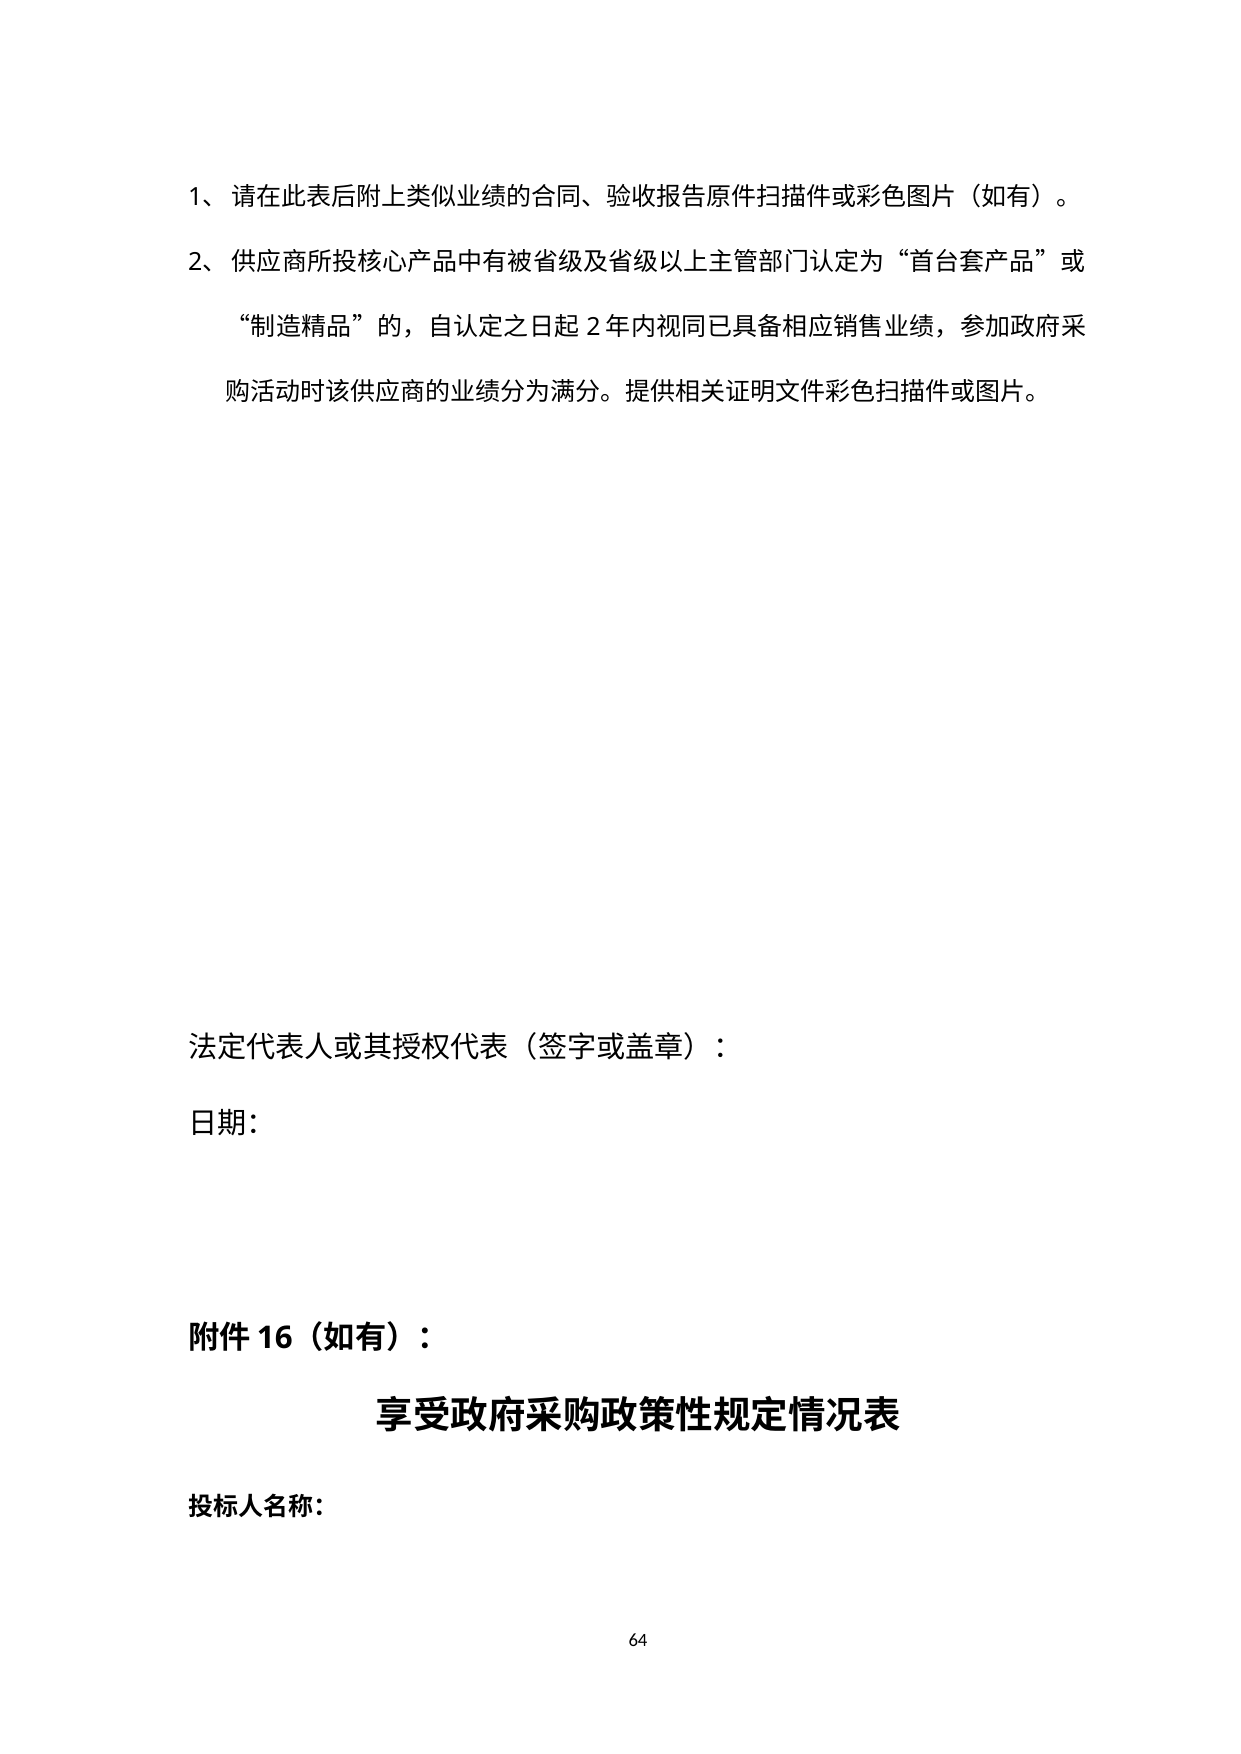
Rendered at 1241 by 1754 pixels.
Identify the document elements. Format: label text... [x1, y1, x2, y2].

text 投标人名称： [188, 1472, 1088, 1537]
text 附件16（如有）： [188, 1312, 1088, 1357]
text 日期： [188, 1100, 1088, 1142]
list 供应商所投核心产品中有被省级及省级以上主管部门认定为“首台套产品”或“制造精品”的，自认定之日起2年内视同已具备相应销售业绩，参加政府采购活动时该供应商的业绩分为满分。提供相关证明文件彩色扫描件或图片。 [188, 227, 1088, 422]
text 法定代表人或其授权代表（签字或盖章）： [188, 1023, 1088, 1066]
text 享受政府采购政策性规定情况表 [188, 1385, 1088, 1439]
list 请在此表后附上类似业绩的合同、验收报告原件扫描件或彩色图片（如有）。 [188, 162, 1088, 227]
